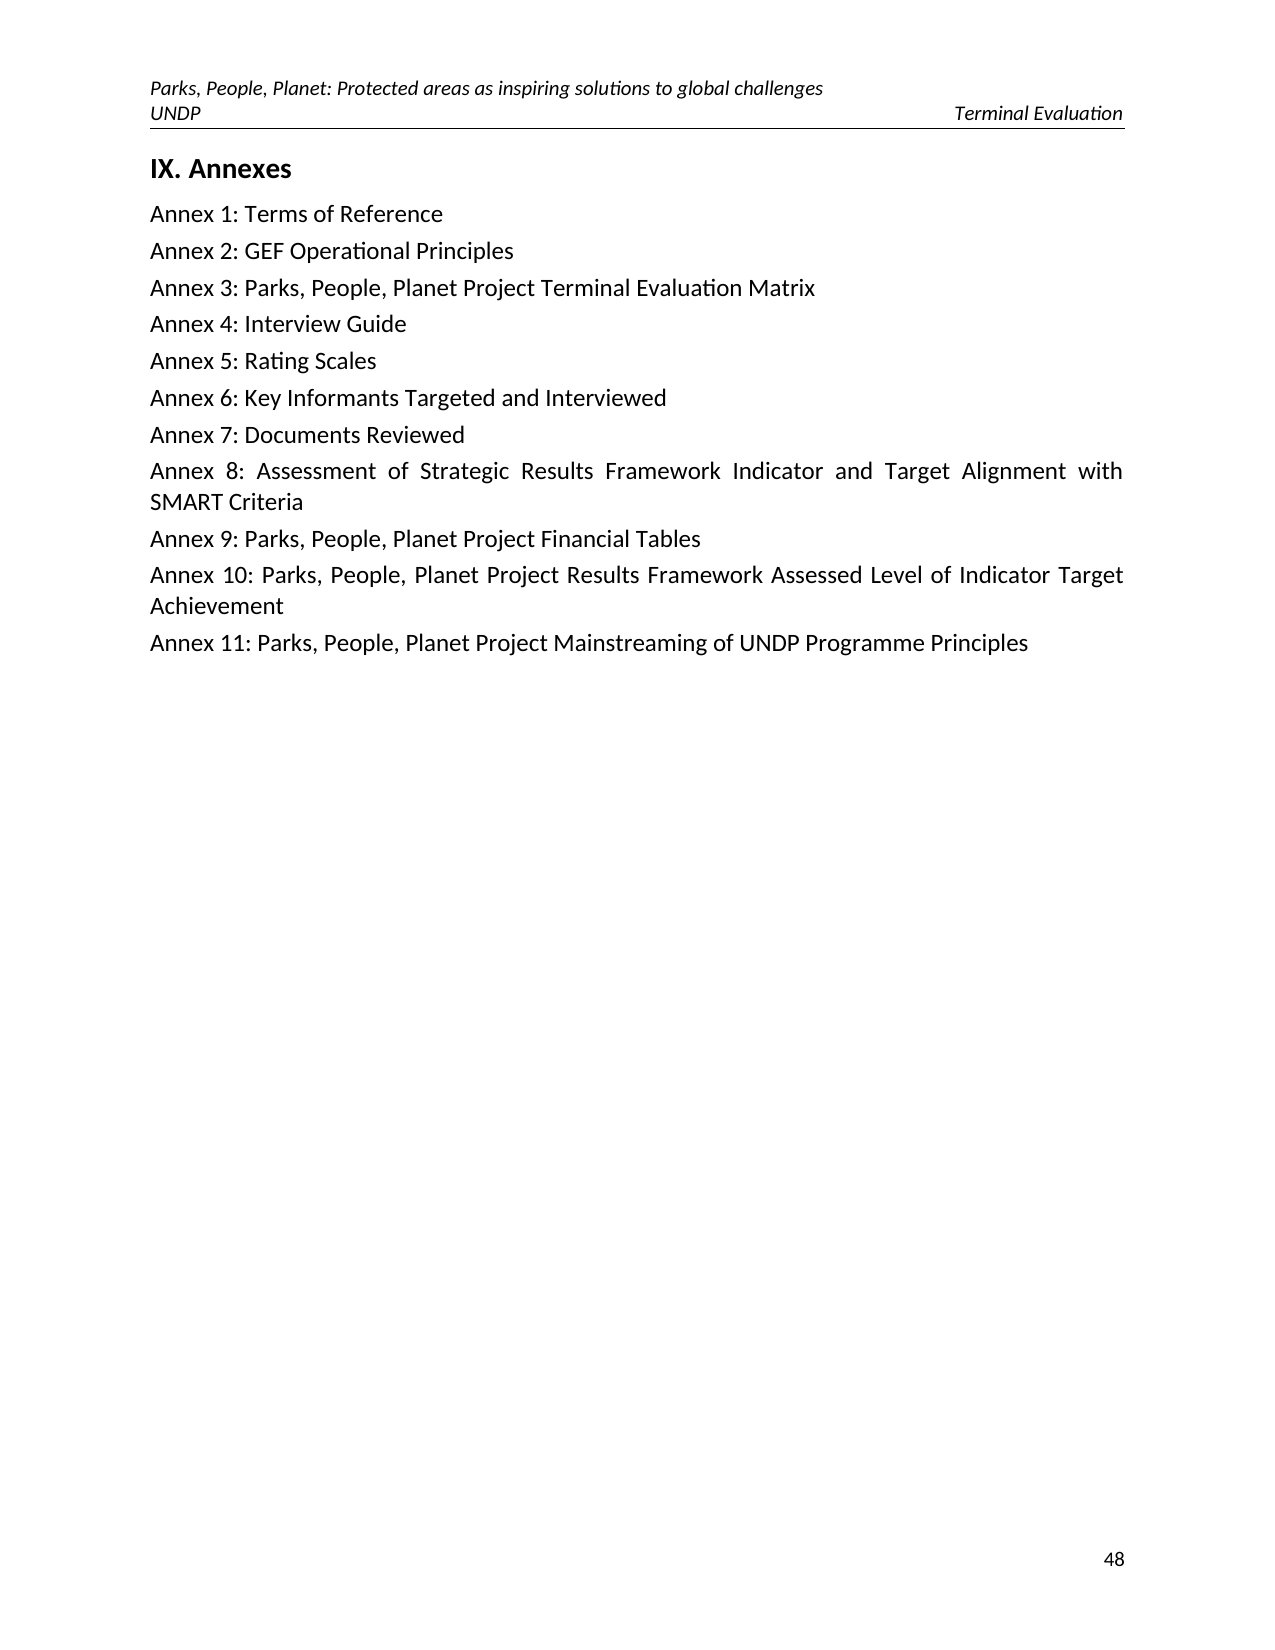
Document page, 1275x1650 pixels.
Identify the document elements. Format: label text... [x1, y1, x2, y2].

list Annex 7: Documents Reviewed [150, 419, 1125, 449]
list Annex 10: Parks, People, Planet Project Results Framework Assessed Level of Indicator Target Achievement [150, 559, 1125, 621]
list Annex 1: Terms of Reference [150, 198, 1125, 229]
subtitle Annexes [150, 150, 1125, 186]
list Annex 6: Key Informants Targeted and Interviewed [150, 382, 1125, 412]
list Annex 5: Rating Scales [150, 345, 1125, 376]
list Annex 2: GEF Operational Principles [150, 235, 1125, 265]
list Annex 8: Assessment of Strategic Results Framework Indicator and Target Alignment with SMART Criteria [150, 456, 1125, 517]
list Annex 4: Interview Guide [150, 308, 1125, 339]
list Annex 3: Parks, People, Planet Project Terminal Evaluation Matrix [150, 272, 1125, 302]
list Annex 11: Parks, People, Planet Project Mainstreaming of UNDP Programme Principles [150, 627, 1125, 657]
list Annex 9: Parks, People, Planet Project Financial Tables [150, 523, 1125, 553]
